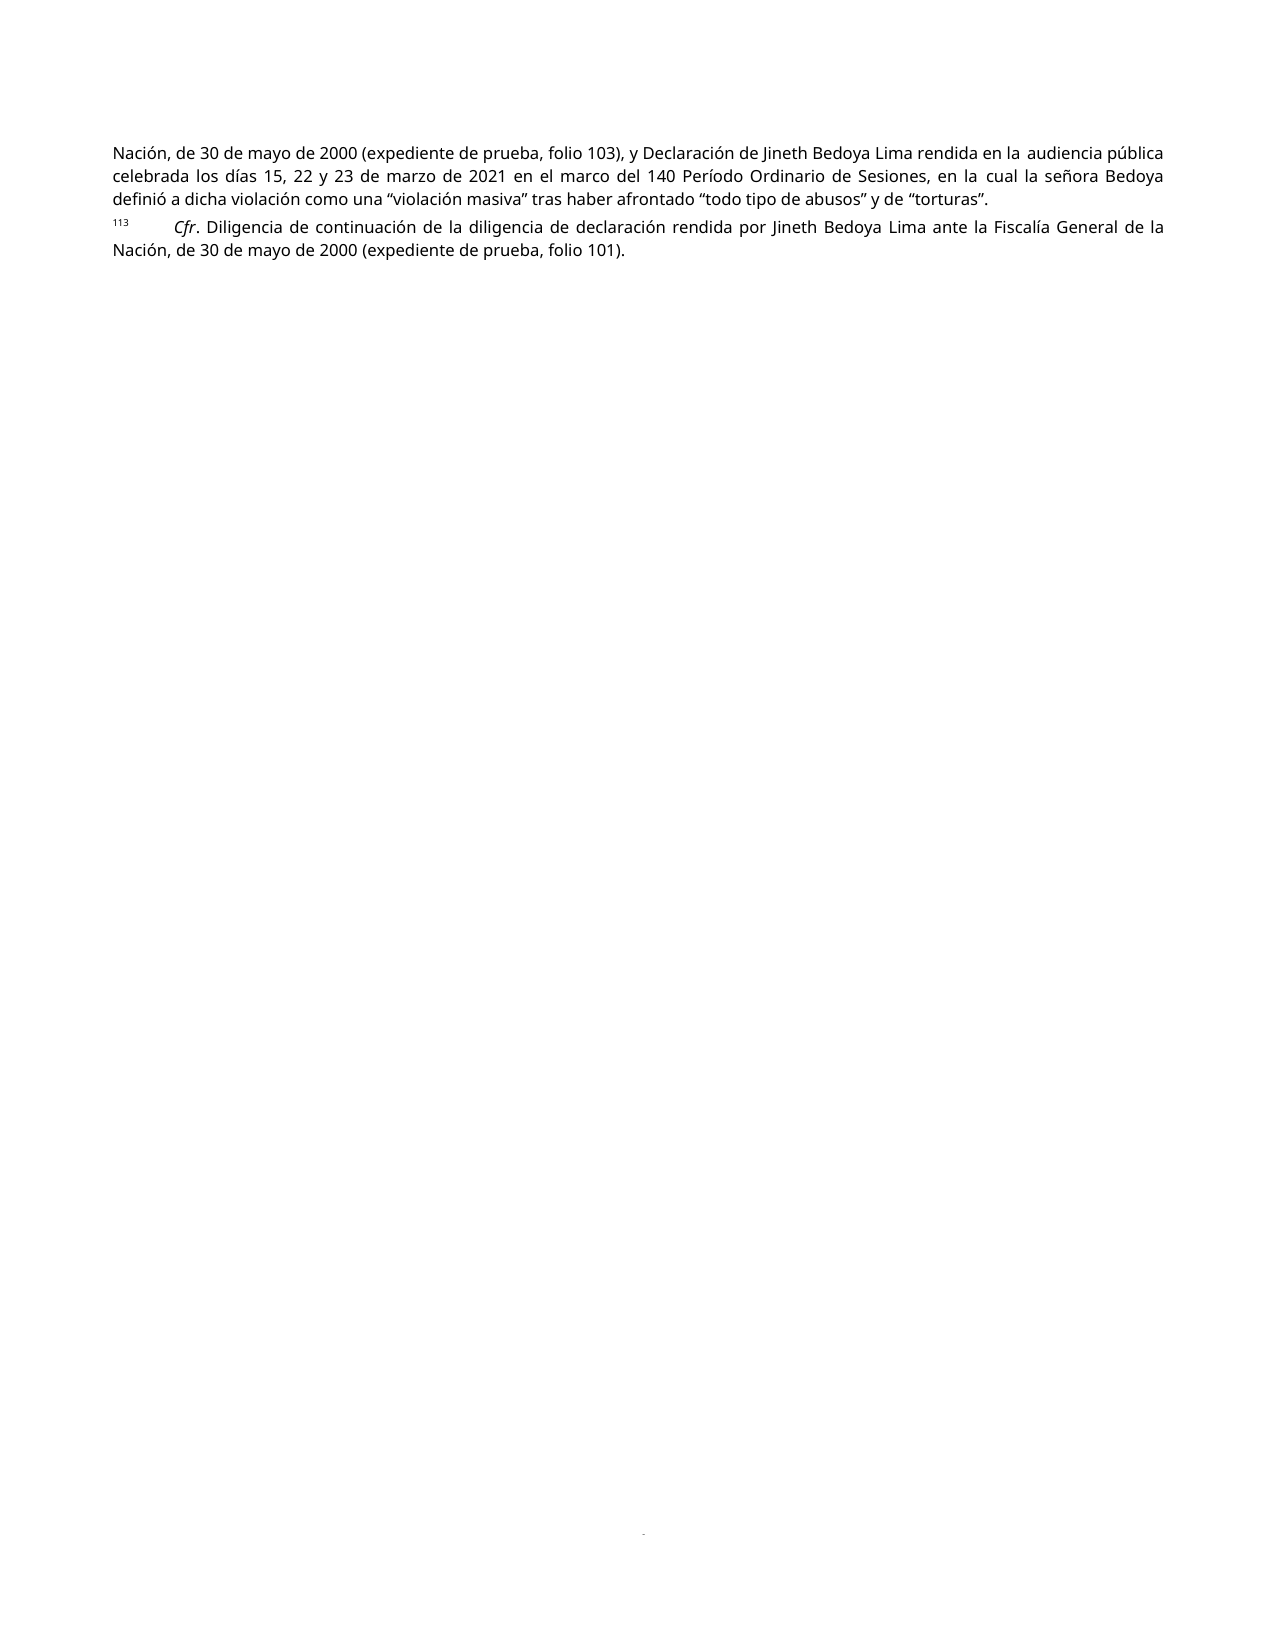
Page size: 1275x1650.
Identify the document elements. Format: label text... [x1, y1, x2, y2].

text 113 Cfr. Diligencia de continuación de la diligencia de declaración rendida por Jineth Bedoya Lima ante la Fiscalía General de la Nación, de 30 de mayo de 2000 (expediente de prueba, folio 101). [112, 216, 1164, 261]
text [112, 142, 1164, 210]
